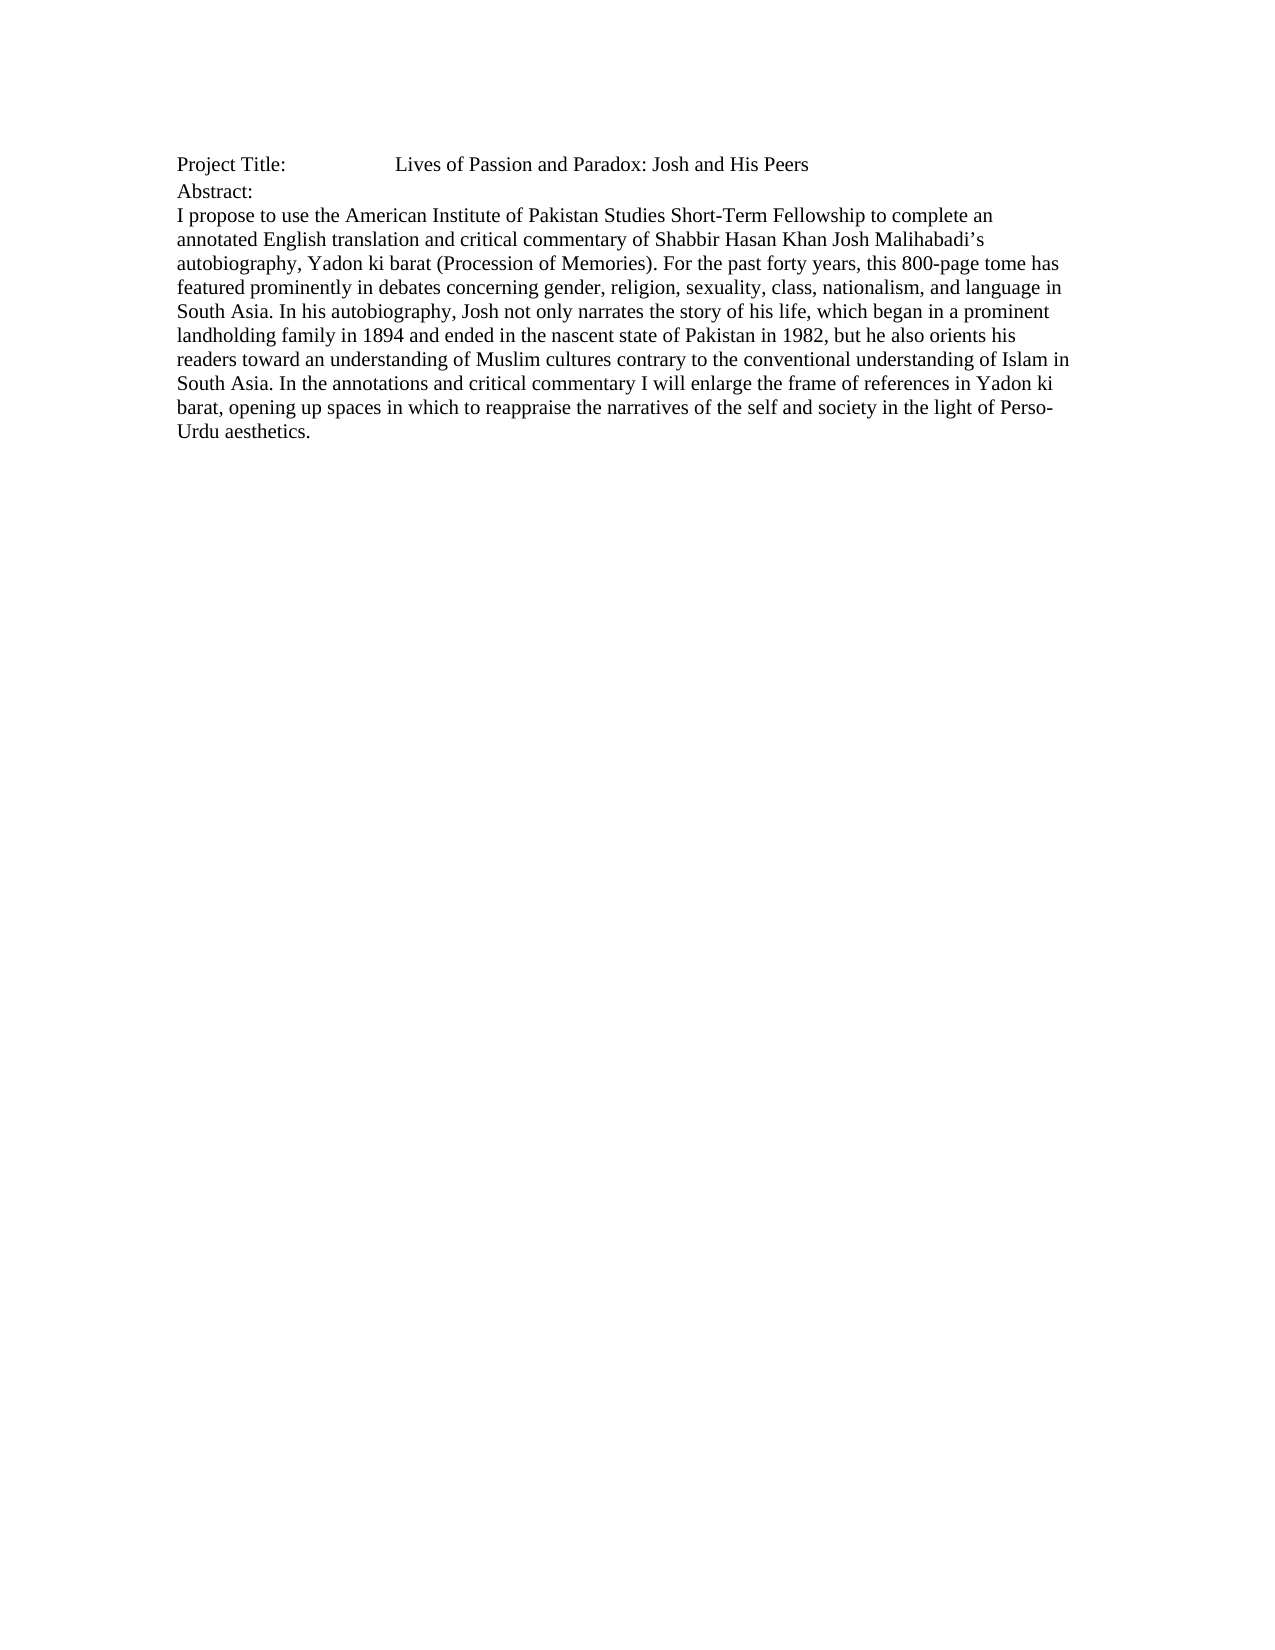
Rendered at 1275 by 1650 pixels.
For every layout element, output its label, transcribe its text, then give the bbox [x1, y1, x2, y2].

table_cell Abstract: I propose to use the American Institute of Pakistan Studies Short-Term Fellowship to complete an annotated English translation and critical commentary of Shabbir Hasan Khan Josh Malihabadi’s autobiography, Yadon ki barat (Procession of Memories). For the past forty years, this 800-page tome has featured prominently in debates concerning gender, religion, sexuality, class, nationalism, and language in South Asia. In his autobiography, Josh not only narrates the story of his life, which began in a prominent landholding family in 1894 and ended in the nascent state of Pakistan in 1982, but he also orients his readers toward an understanding of Muslim cultures contrary to the conventional understanding of Islam in South Asia. In the annotations and critical commentary I will enlarge the frame of references in Yadon ki barat, opening up spaces in which to reappraise the narratives of the self and society in the light of Perso-Urdu aesthetics. [175, 177, 1075, 445]
table_header Lives of Passion and Paradox: Josh and His Peers [393, 150, 1075, 177]
table_header Project Title: [175, 150, 393, 177]
